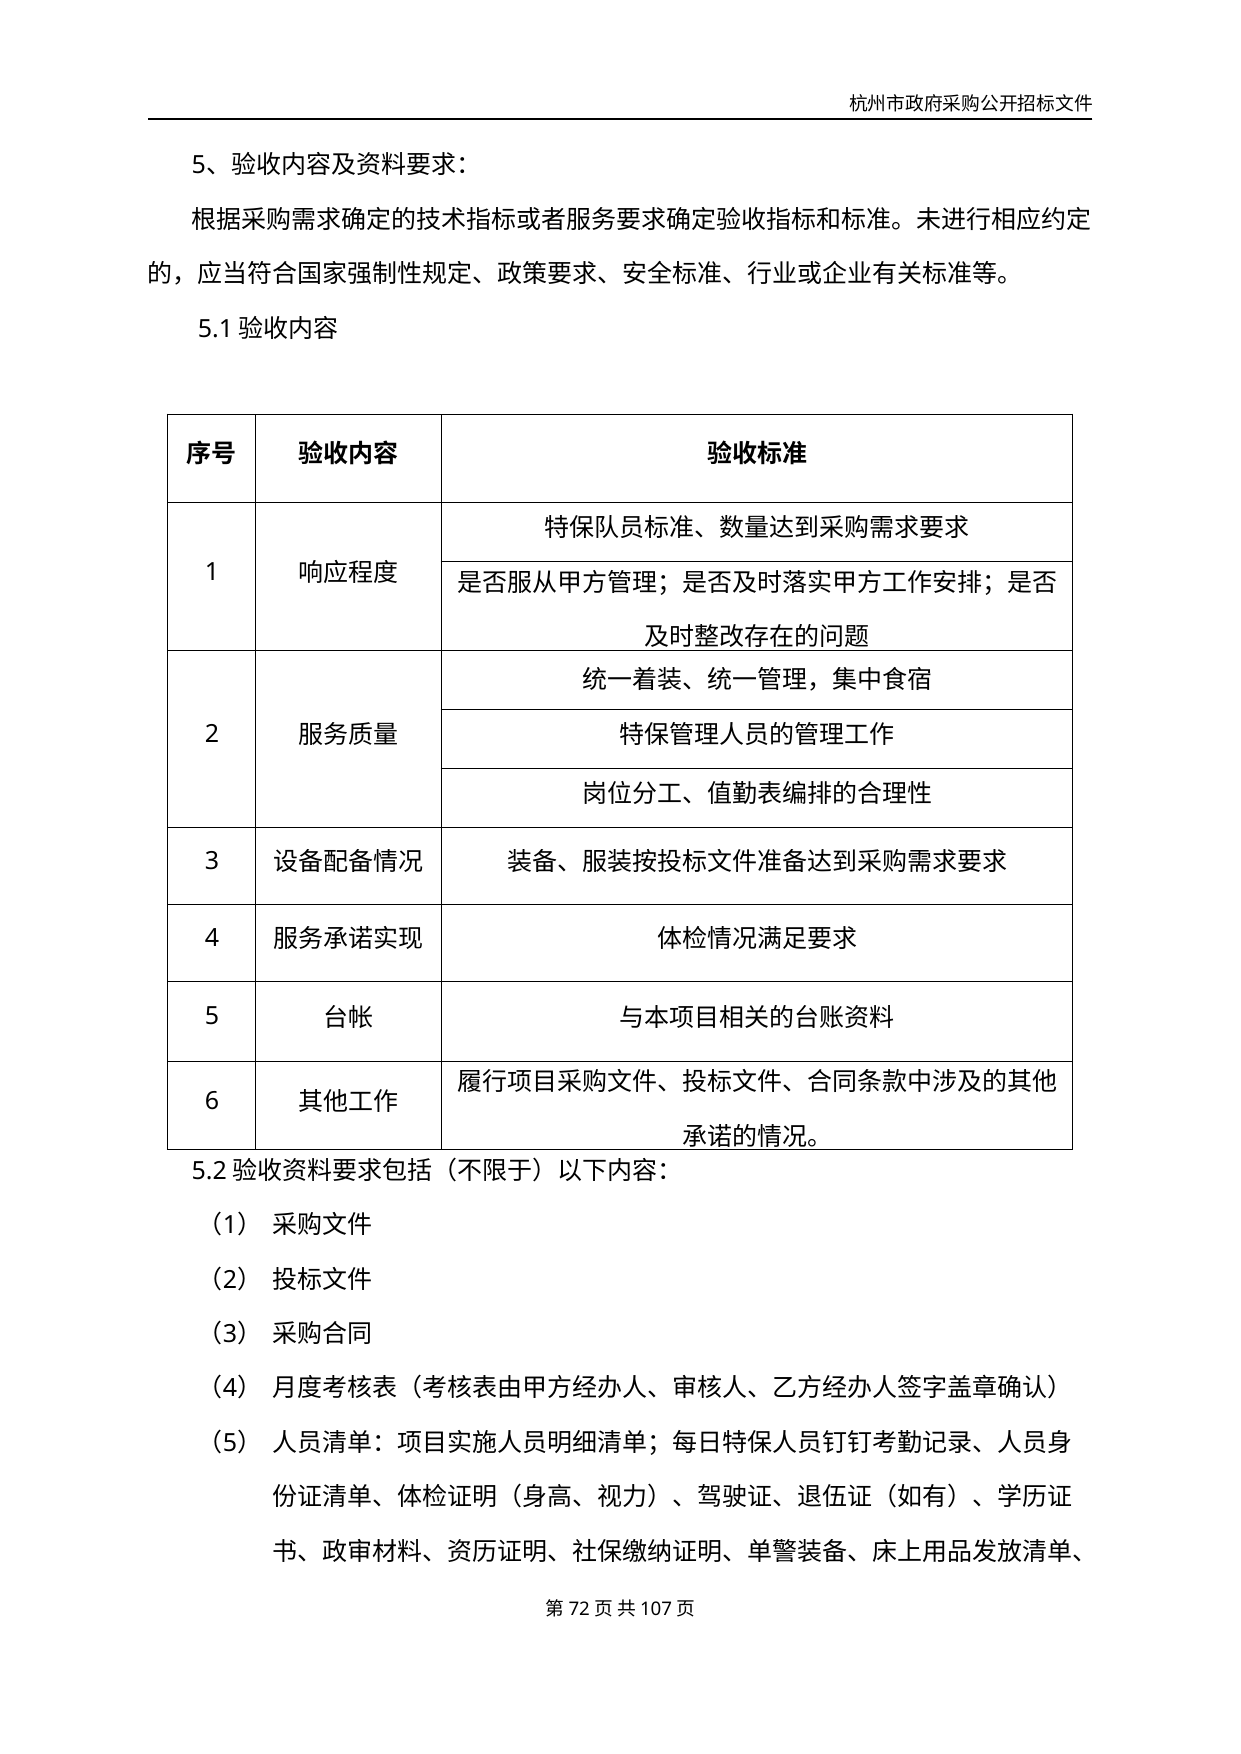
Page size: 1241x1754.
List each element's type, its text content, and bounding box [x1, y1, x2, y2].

table_cell 台帐 [256, 982, 441, 1061]
list 月度考核表（考核表由甲方经办人、审核人、乙方经办人签字盖章确认） [198, 1368, 1092, 1404]
table_cell 岗位分工、值勤表编排的合理性 [442, 769, 1072, 827]
table_header 验收标准 [442, 415, 1072, 502]
table_cell 统一着装、统一管理，集中食宿 [442, 651, 1072, 709]
text 5.2验收资料要求包括（不限于）以下内容： [148, 1150, 1092, 1187]
table_cell 3 [168, 828, 255, 904]
text 根据采购需求确定的技术指标或者服务要求确定验收指标和标准。未进行相应约定的，应当符合国家强制性规定、政策要求、安全标准、行业或企业有关标准等。 [148, 199, 1092, 290]
table_cell 5 [168, 982, 255, 1061]
table_cell 装备、服装按投标文件准备达到采购需求要求 [442, 828, 1072, 904]
table_cell 特保管理人员的管理工作 [442, 710, 1072, 768]
table_header 验收内容 [256, 415, 441, 502]
list 采购合同 [198, 1313, 1092, 1350]
text 5.1验收内容 [148, 308, 1092, 344]
table_cell 与本项目相关的台账资料 [442, 982, 1072, 1061]
table_cell 6 [168, 1062, 255, 1149]
table_cell 4 [168, 905, 255, 981]
table_cell 特保队员标准、数量达到采购需求要求 [442, 503, 1072, 561]
table_cell 1 [168, 503, 255, 650]
table_cell 体检情况满足要求 [442, 905, 1072, 981]
text 5、验收内容及资料要求： [148, 145, 1092, 181]
table_cell 其他工作 [256, 1062, 441, 1149]
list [198, 1422, 1092, 1567]
table_cell 服务承诺实现 [256, 905, 441, 981]
table_cell 响应程度 [256, 503, 441, 650]
list 投标文件 [198, 1259, 1092, 1295]
table_cell 设备配备情况 [256, 828, 441, 904]
table_header 序号 [168, 415, 255, 502]
table_cell 履行项目采购文件、投标文件、合同条款中涉及的其他承诺的情况。 [442, 1062, 1072, 1149]
table_cell 是否服从甲方管理；是否及时落实甲方工作安排；是否及时整改存在的问题 [442, 562, 1072, 650]
table_cell 2 [168, 651, 255, 827]
list 采购文件 [198, 1205, 1092, 1241]
table_cell 服务质量 [256, 651, 441, 827]
